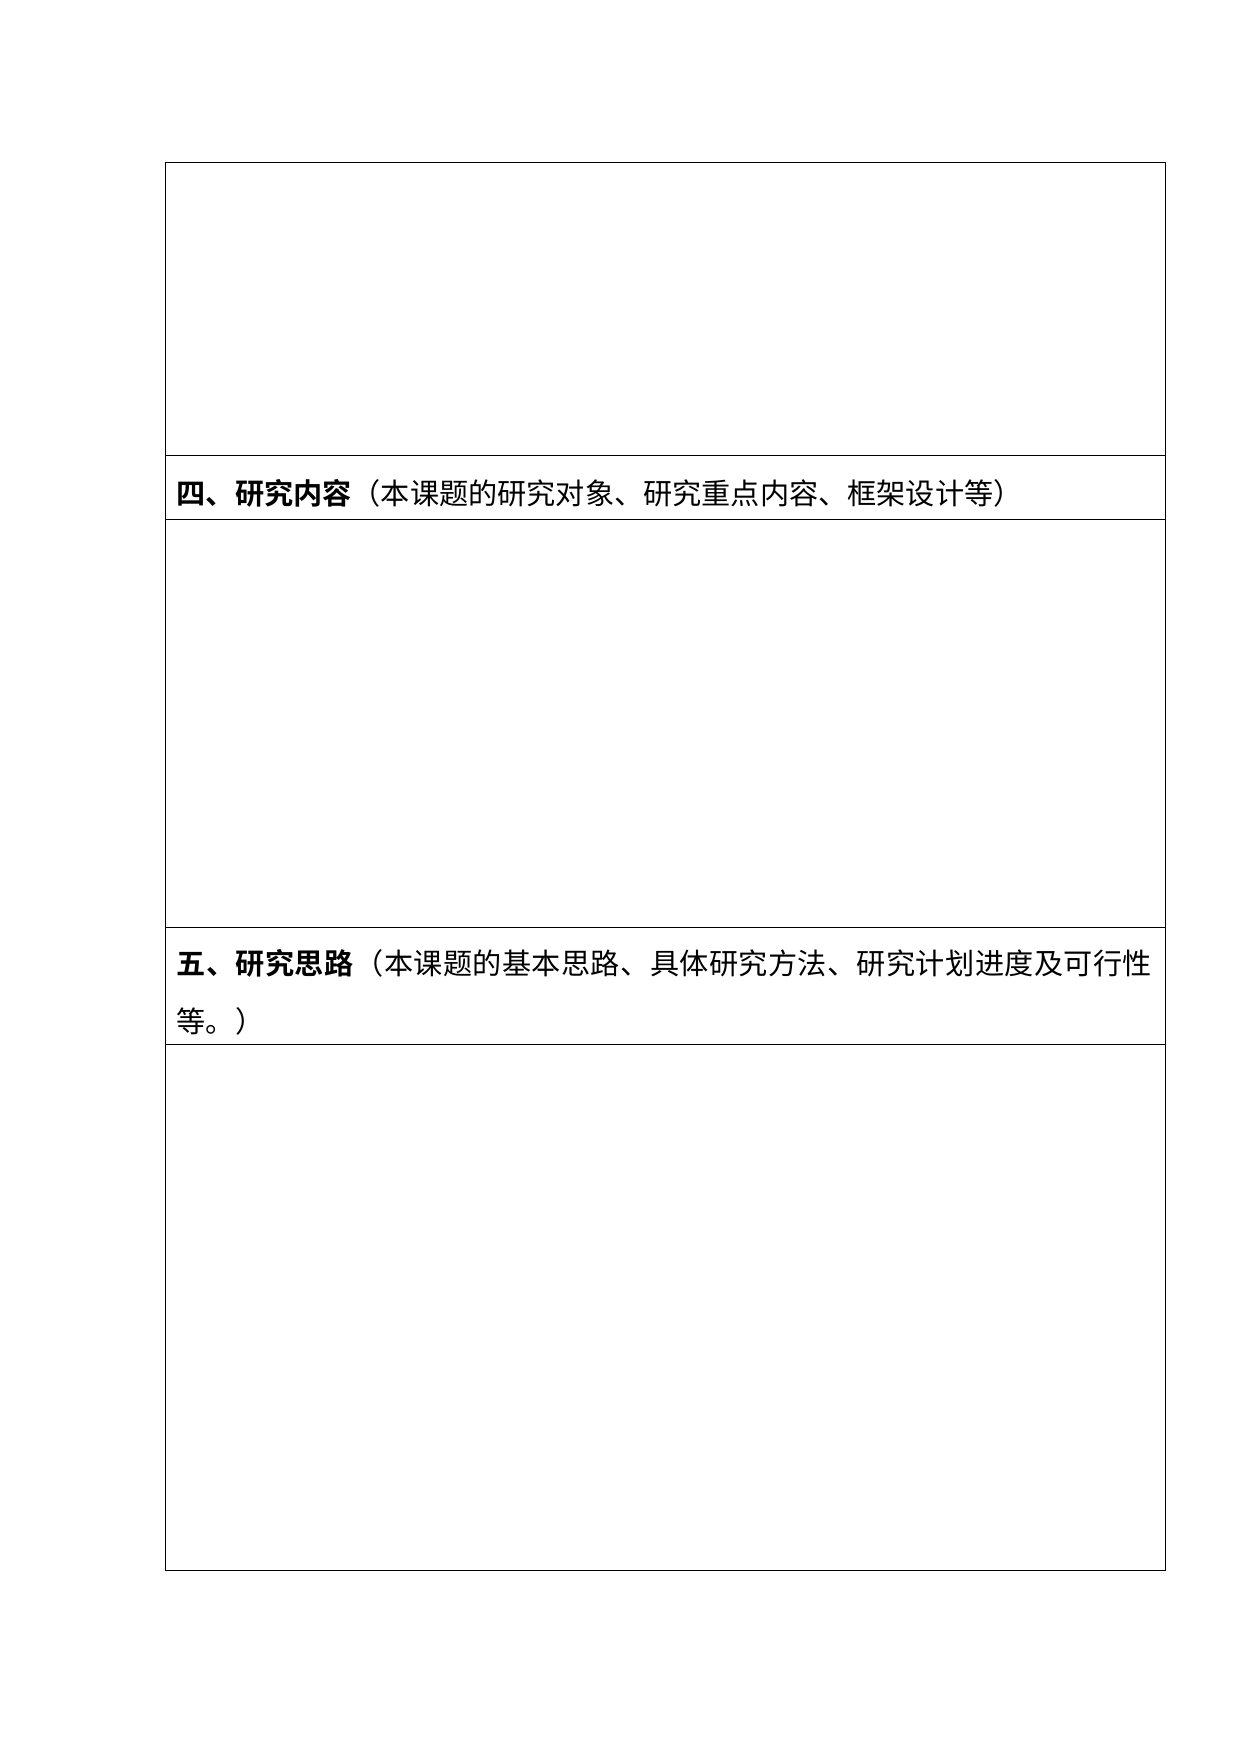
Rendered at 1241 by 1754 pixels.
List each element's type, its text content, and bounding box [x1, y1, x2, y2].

table_cell [166, 1045, 1165, 1570]
table_cell [166, 520, 1165, 927]
table_cell [166, 163, 1165, 455]
table_cell 四、研究内容（本课题的研究对象、研究重点内容、框架设计等） [166, 456, 1165, 518]
table_cell 五、研究思路（本课题的基本思路、具体研究方法、研究计划进度及可行性等。） [166, 928, 1165, 1044]
